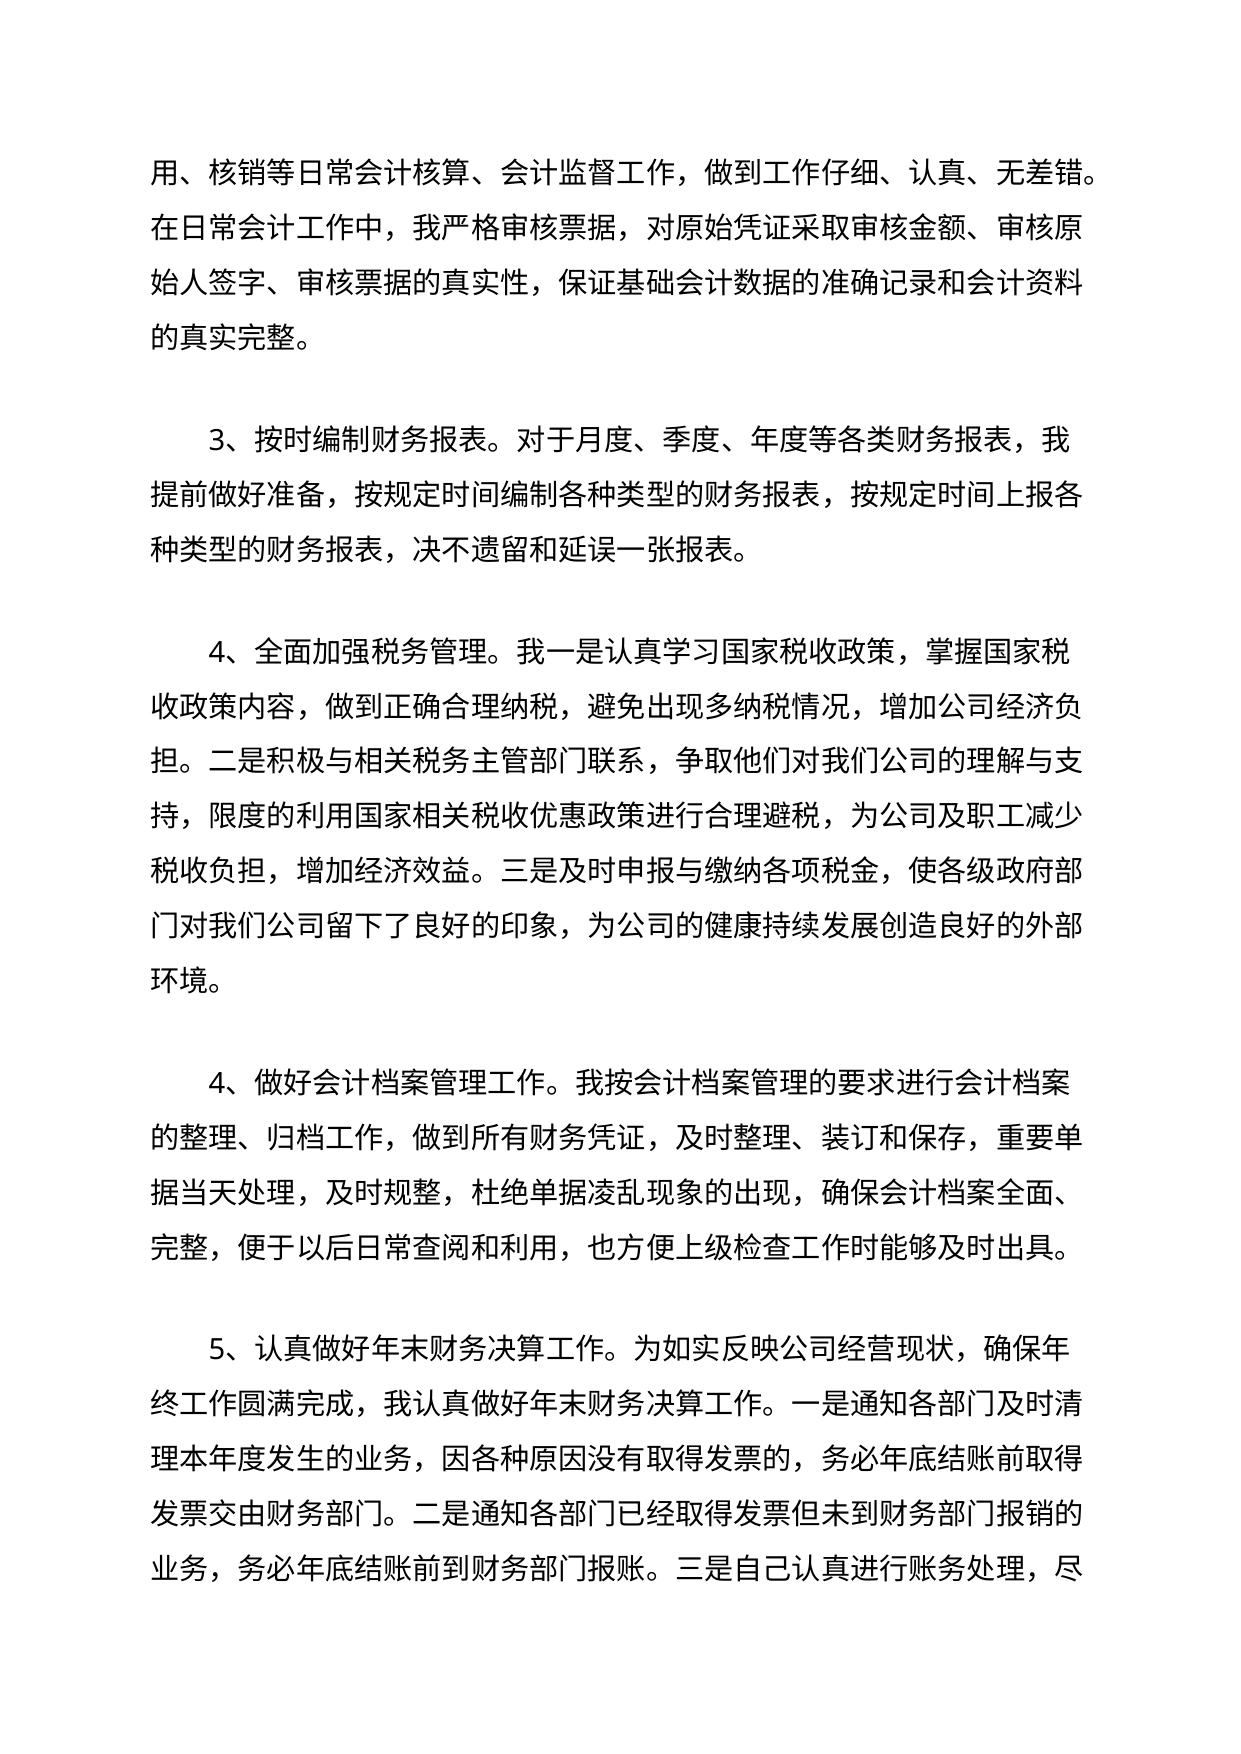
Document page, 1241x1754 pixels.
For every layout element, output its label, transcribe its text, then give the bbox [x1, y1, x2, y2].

text 4、做好会计档案管理工作。我按会计档案管理的要求进行会计档案的整理、归档工作，做到所有财务凭证，及时整理、装订和保存，重要单据当天处理，及时规整，杜绝单据凌乱现象的出现，确保会计档案全面、完整，便于以后日常查阅和利用，也方便上级检查工作时能够及时出具。 [150, 1059, 1090, 1266]
text 4、全面加强税务管理。我一是认真学习国家税收政策，掌握国家税收政策内容，做到正确合理纳税，避免出现多纳税情况，增加公司经济负担。二是积极与相关税务主管部门联系，争取他们对我们公司的理解与支持，限度的利用国家相关税收优惠政策进行合理避税，为公司及职工减少税收负担，增加经济效益。三是及时申报与缴纳各项税金，使各级政府部门对我们公司留下了良好的印象，为公司的健康持续发展创造良好的外部环境。 [150, 628, 1090, 1000]
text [150, 1326, 1090, 1588]
text 3、按时编制财务报表。对于月度、季度、年度等各类财务报表，我提前做好准备，按规定时间编制各种类型的财务报表，按规定时间上报各种类型的财务报表，决不遗留和延误一张报表。 [150, 416, 1090, 569]
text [150, 150, 1090, 357]
